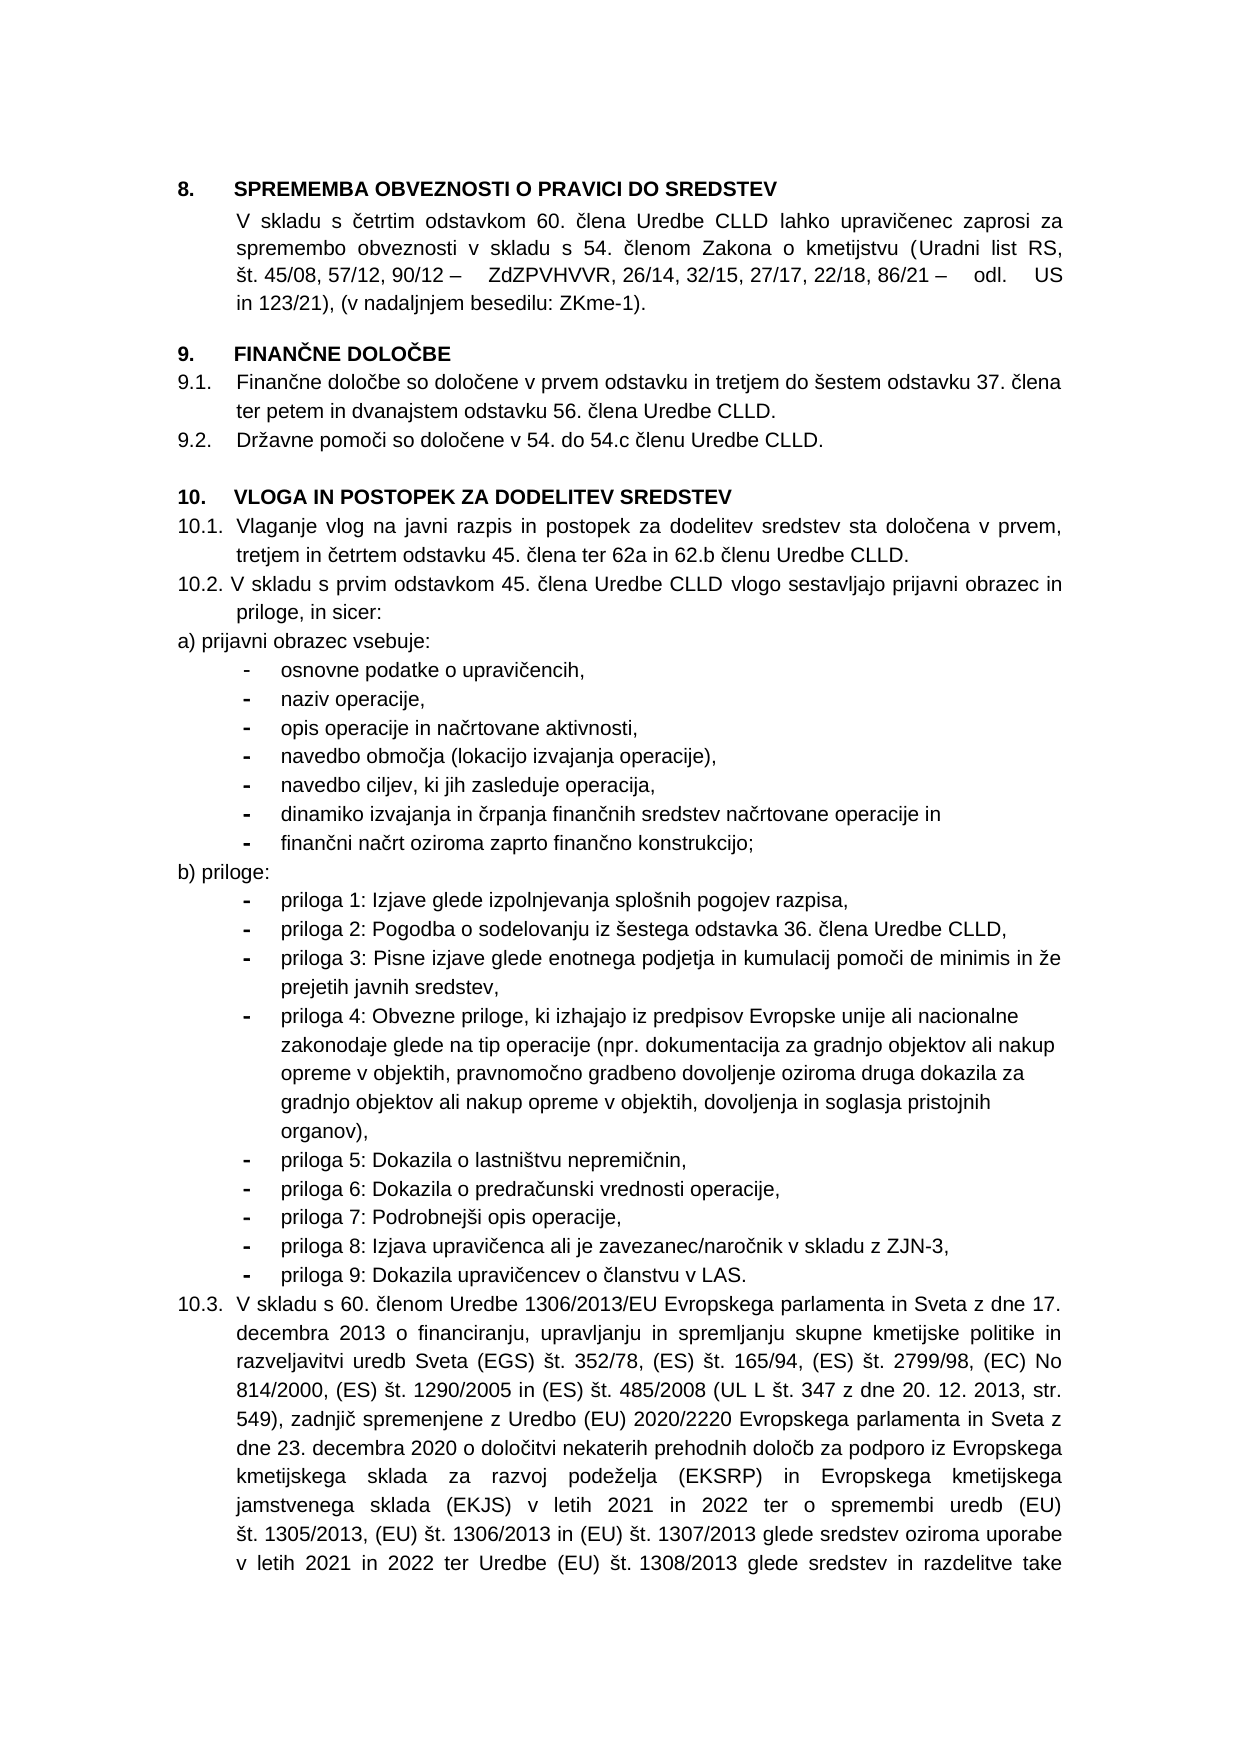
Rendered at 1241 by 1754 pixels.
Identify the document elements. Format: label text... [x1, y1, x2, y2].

list priloga 6: Dokazila o predračunski vrednosti operacije, [243, 1176, 1063, 1200]
list priloga 4: Obvezne priloge, ki izhajajo iz predpisov Evropske unije ali nacionalne zakonodaje glede na tip operacije (npr. dokumentacija za gradnjo objektov ali nakup opreme v objektih, pravnomočno gradbeno dovoljenje oziroma druga dokazila za gradnjo objektov ali nakup opreme v objektih, dovoljenja in soglasja pristojnih organov), [243, 1004, 1063, 1143]
list priloga 1: Izjave glede izpolnjevanja splošnih pogojev razpisa, [243, 888, 1063, 912]
list priloga 3: Pisne izjave glede enotnega podjetja in kumulacij pomoči de minimis in že prejetih javnih sredstev, [243, 946, 1063, 999]
list navedbo ciljev, ki jih zasleduje operacija, [243, 773, 1063, 797]
list 10.2. V skladu s prvim odstavkom 45. člena Uredbe CLLD vlogo sestavljajo prijavni obrazec in priloge, in sicer: [177, 571, 1063, 624]
list priloga 2: Pogodba o sodelovanju iz šestega odstavka 36. člena Uredbe CLLD, [243, 917, 1063, 941]
list priloga 9: Dokazila upravičencev o članstvu v LAS. [243, 1263, 1063, 1287]
list VLOGA IN POSTOPEK ZA DODELITEV SREDSTEV [177, 485, 1063, 509]
list FINANČNE DOLOČBE [177, 341, 1063, 365]
text a) prijavni obrazec vsebuje: [177, 629, 1063, 653]
list osnovne podatke o upravičencih, [243, 658, 1063, 682]
list naziv operacije, [243, 686, 1063, 711]
list navedbo območja (lokacijo izvajanja operacije), [243, 744, 1063, 768]
text b) priloge: [177, 859, 1063, 883]
list priloga 7: Podrobnejši opis operacije, [243, 1205, 1063, 1229]
list Državne pomoči so določene v 54. do 54.c členu Uredbe CLLD. [177, 428, 1063, 452]
text V skladu s četrtim odstavkom 60. člena Uredbe CLLD lahko upravičenec zaprosi za spremembo obveznosti v skladu s 54. členom Zakona o kmetijstvu (Uradni list RS, št. 45/08, 57/12, 90/12 – ZdZPVHVVR, 26/14, 32/15, 27/17, 22/18, 86/21 – odl. US in 123/21), (v nadaljnjem besedilu: ZKme-1). [236, 206, 1063, 314]
list SPREMEMBA OBVEZNOSTI O PRAVICI DO SREDSTEV [177, 177, 1063, 201]
list Vlaganje vlog na javni razpis in postopek za dodelitev sredstev sta določena v prvem, tretjem in četrtem odstavku 45. člena ter 62a in 62.b členu Uredbe CLLD. [177, 514, 1063, 567]
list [177, 1292, 1063, 1574]
list opis operacije in načrtovane aktivnosti, [243, 715, 1063, 739]
list priloga 5: Dokazila o lastništvu nepremičnin, [243, 1147, 1063, 1172]
list priloga 8: Izjava upravičenca ali je zavezanec/naročnik v skladu z ZJN-3, [243, 1234, 1063, 1258]
list finančni načrt oziroma zaprto finančno konstrukcijo; [243, 831, 1063, 855]
list Finančne določbe so določene v prvem odstavku in tretjem do šestem odstavku 37. člena ter petem in dvanajstem odstavku 56. člena Uredbe CLLD. [177, 370, 1063, 423]
list dinamiko izvajanja in črpanja finančnih sredstev načrtovane operacije in [243, 802, 1063, 826]
